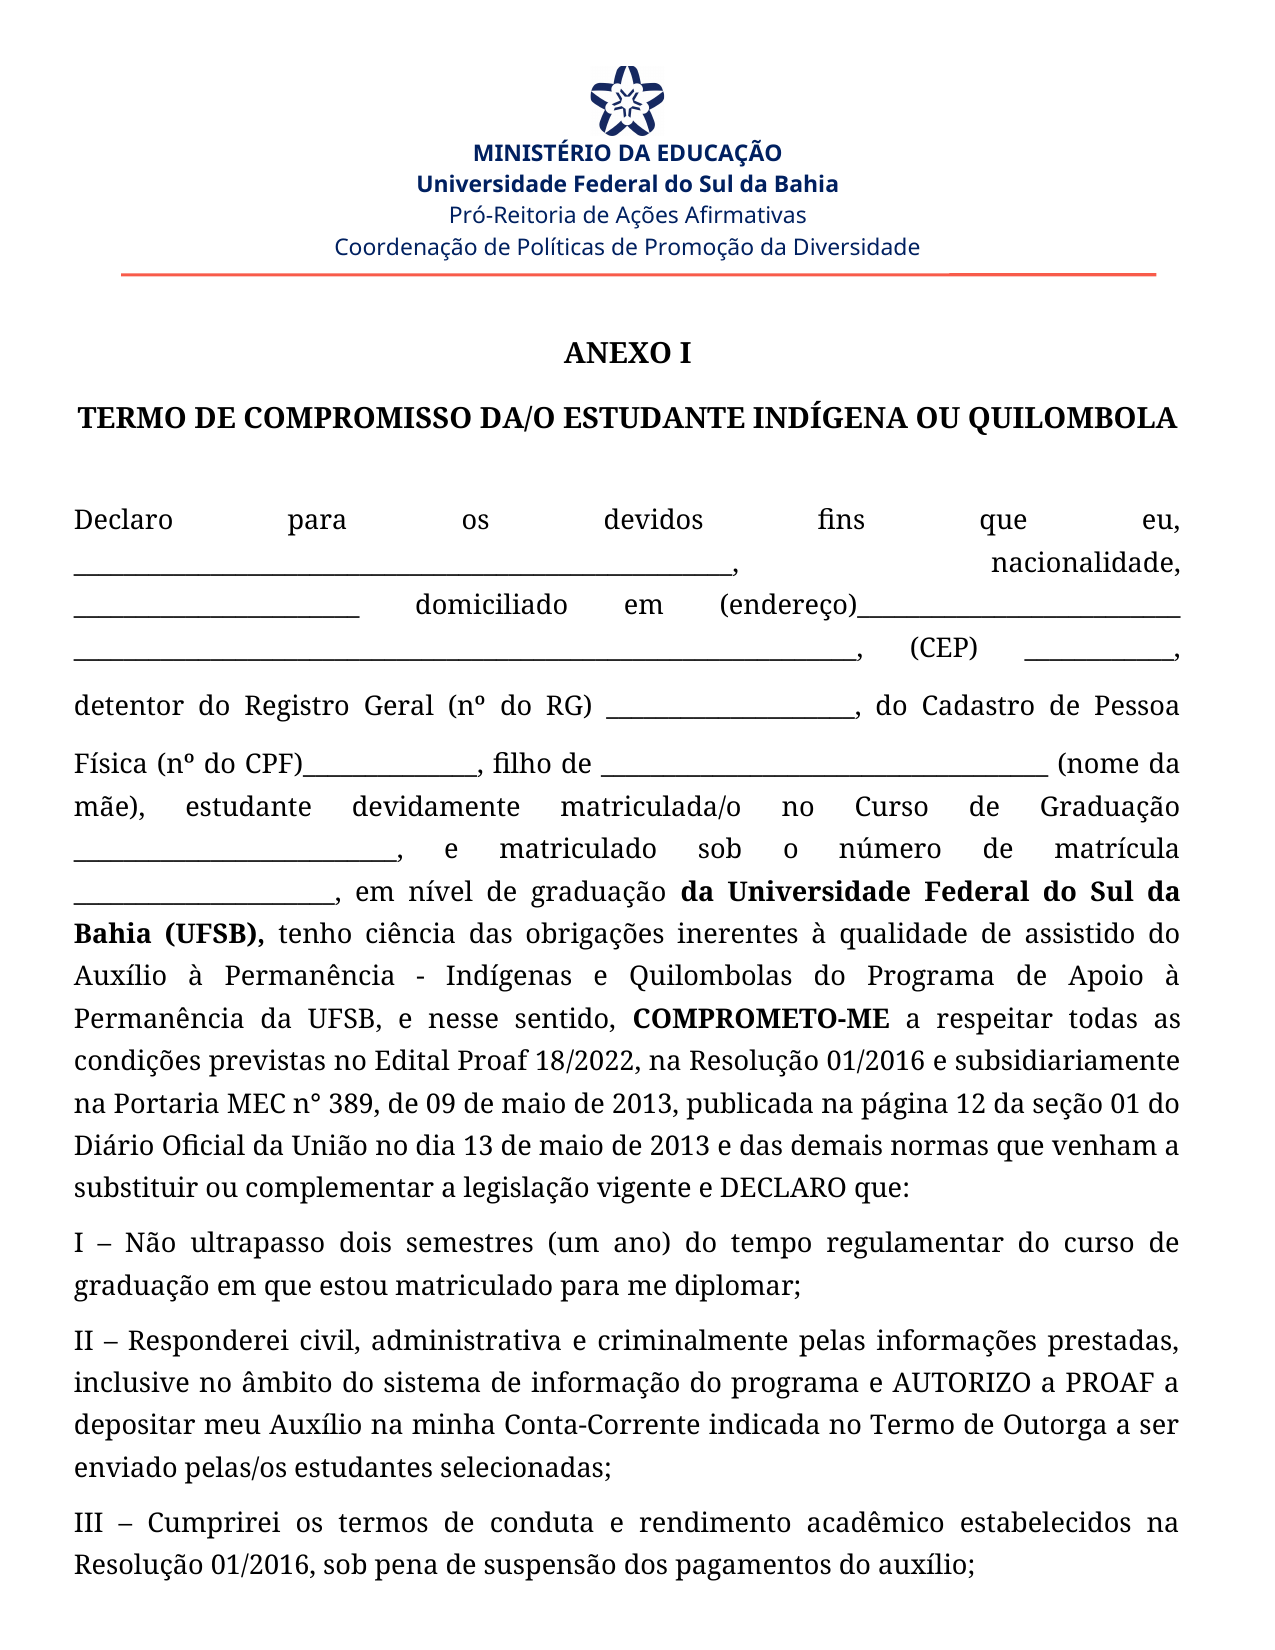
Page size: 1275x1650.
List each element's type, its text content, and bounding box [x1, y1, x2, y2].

text Coordenação de Políticas de Promoção da Diversidade [74, 231, 1181, 262]
text ANEXO I [74, 332, 1181, 372]
text II – Responderei civil, administrativa e criminalmente pelas informações prestadas, inclusive no âmbito do sistema de informação do programa e AUTORIZO a PROAF a depositar meu Auxílio na minha Conta-Corrente indicada no Termo de Outorga a ser enviado pelas/os estudantes selecionadas; [74, 1321, 1181, 1485]
text Declaro para os devidos fins que eu, _____________________________________________________, nacionalidade, _______________________ domiciliado em (endereço)__________________________ _______________________________________________________________, (CEP) ____________, detentor do Registro Geral (nº do RG) ____________________, do Cadastro de Pessoa Física (nº do CPF)______________, filho de ____________________________________ (nome da mãe), estudante devidamente matriculada/o no Curso de Graduação __________________________, e matriculado sob o número de matrícula _____________________, em nível de graduação da Universidade Federal do Sul da Bahia (UFSB), tenho ciência das obrigações inerentes à qualidade de assistido do Auxílio à Permanência - Indígenas e Quilombolas do Programa de Apoio à Permanência da UFSB, e nesse sentido, COMPROMETO-ME a respeitar todas as condições previstas no Edital Proaf 18/2022, na Resolução 01/2016 e subsidiariamente na Portaria MEC n° 389, de 09 de maio de 2013, publicada na página 12 da seção 01 do Diário Oficial da União no dia 13 de maio de 2013 e das demais normas que venham a substituir ou complementar a legislação vigente e DECLARO que: [74, 501, 1181, 1206]
text Pró-Reitoria de Ações Afirmativas [74, 199, 1181, 231]
text I – Não ultrapasso dois semestres (um ano) do tempo regulamentar do curso de graduação em que estou matriculado para me diplomar; [74, 1224, 1181, 1303]
text MINISTÉRIO DA EDUCAÇÃO [74, 137, 1181, 168]
picture [590, 66, 665, 136]
text III – Cumprirei os termos de conduta e rendimento acadêmico estabelecidos na Resolução 01/2016, sob pena de suspensão dos pagamentos do auxílio; [74, 1503, 1181, 1582]
text TERMO DE COMPROMISSO DA/O ESTUDANTE INDÍGENA OU QUILOMBOLA [74, 397, 1181, 437]
text Universidade Federal do Sul da Bahia [74, 168, 1181, 199]
